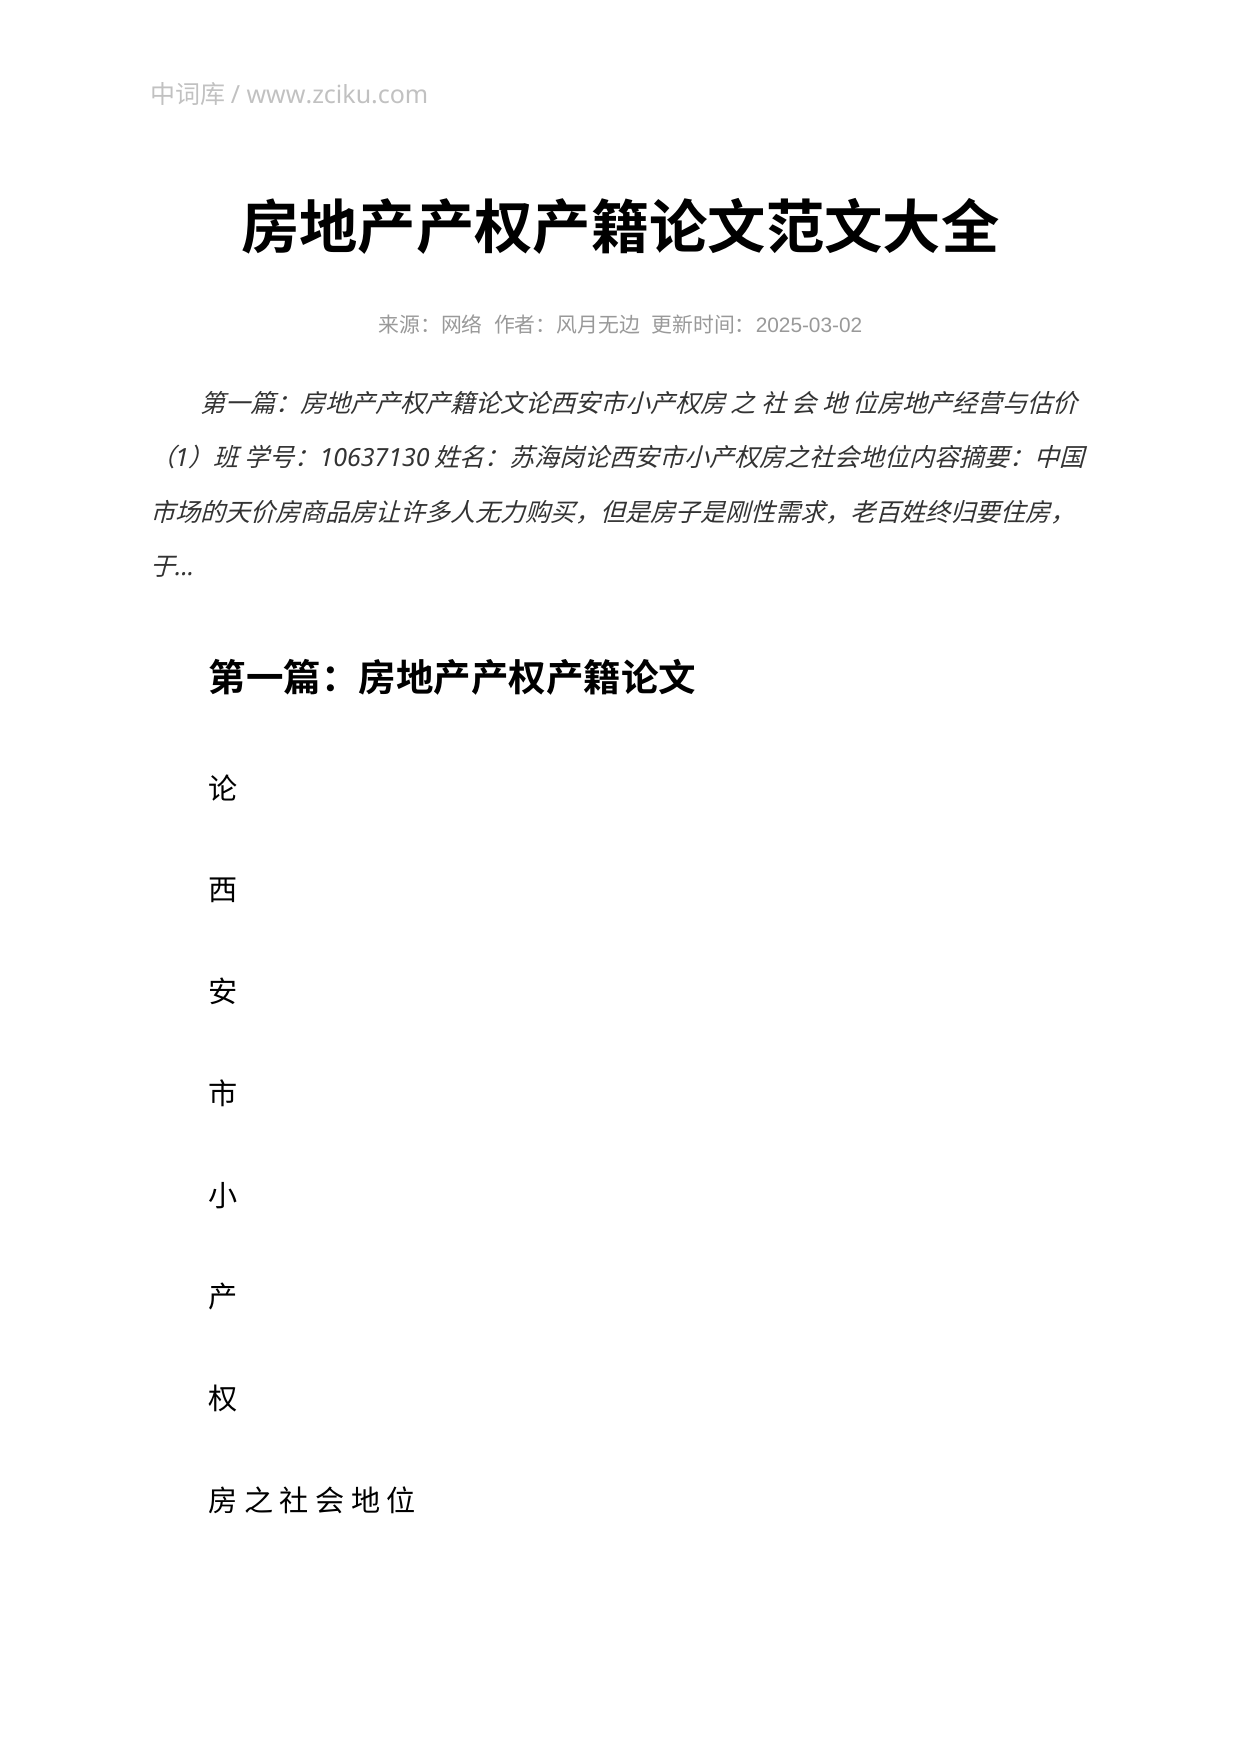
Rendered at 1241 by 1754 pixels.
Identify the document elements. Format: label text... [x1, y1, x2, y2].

text 第一篇：房地产产权产籍论文论西安市小产权房 之 社 会 地 位房地产经营与估价（1）班 学号：10637130姓名：苏海岗论西安市小产权房之社会地位内容摘要：中国市场的天价房商品房让许多人无力购买，但是房子是刚性需求，老百姓终归要住房，于... [150, 383, 1090, 583]
text 小 [150, 1172, 1090, 1214]
text 论 [150, 765, 1090, 807]
text 市 [150, 1071, 1090, 1113]
text 房 之 社 会 地 位 [150, 1478, 1090, 1520]
text 权 [150, 1376, 1090, 1418]
text 西 [150, 867, 1090, 909]
text 产 [150, 1274, 1090, 1316]
text 来源：网络 作者：风月无边 更新时间：2025-03-02 [150, 313, 1090, 337]
text 安 [150, 969, 1090, 1011]
subtitle 房地产产权产籍论文范文大全 [150, 181, 1090, 266]
text 第一篇：房地产产权产籍论文 [150, 648, 1090, 702]
